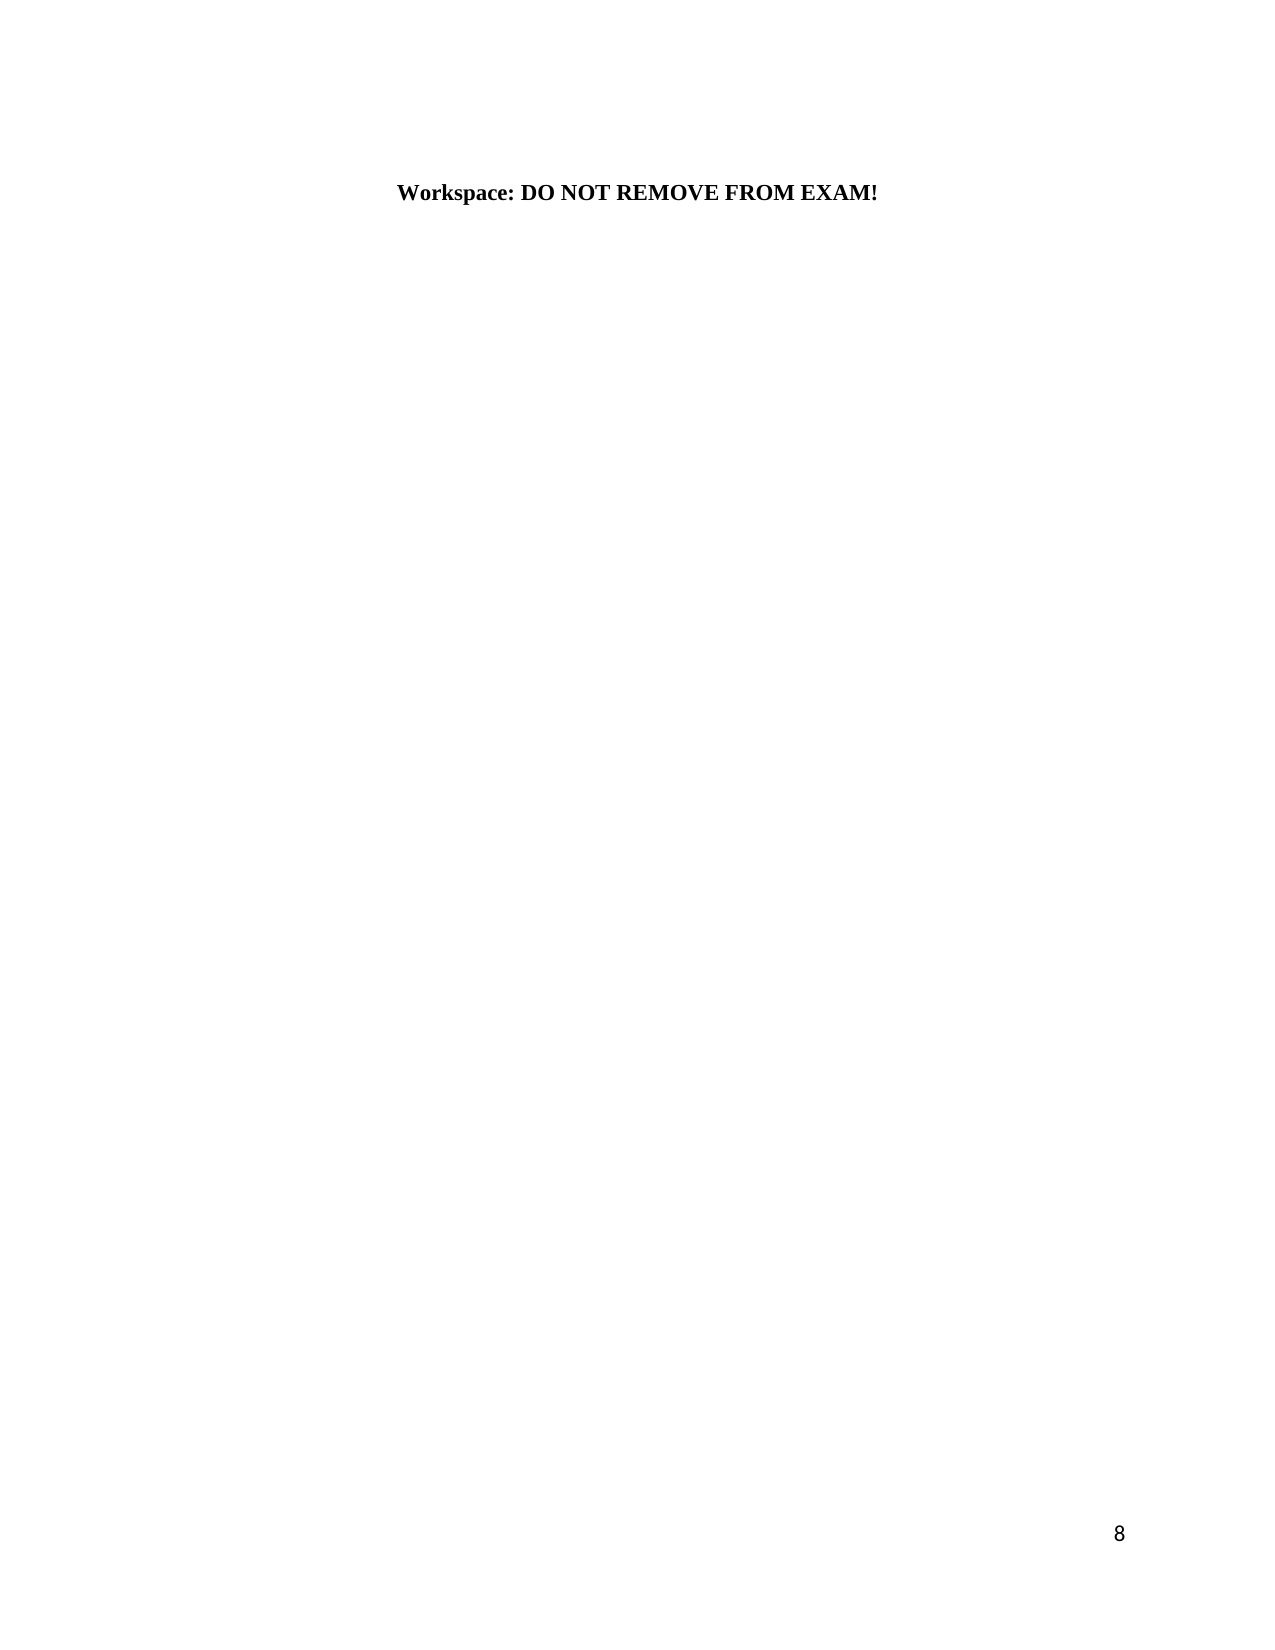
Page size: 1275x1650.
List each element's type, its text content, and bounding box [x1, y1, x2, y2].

text Workspace: DO NOT REMOVE FROM EXAM! [150, 179, 1125, 205]
